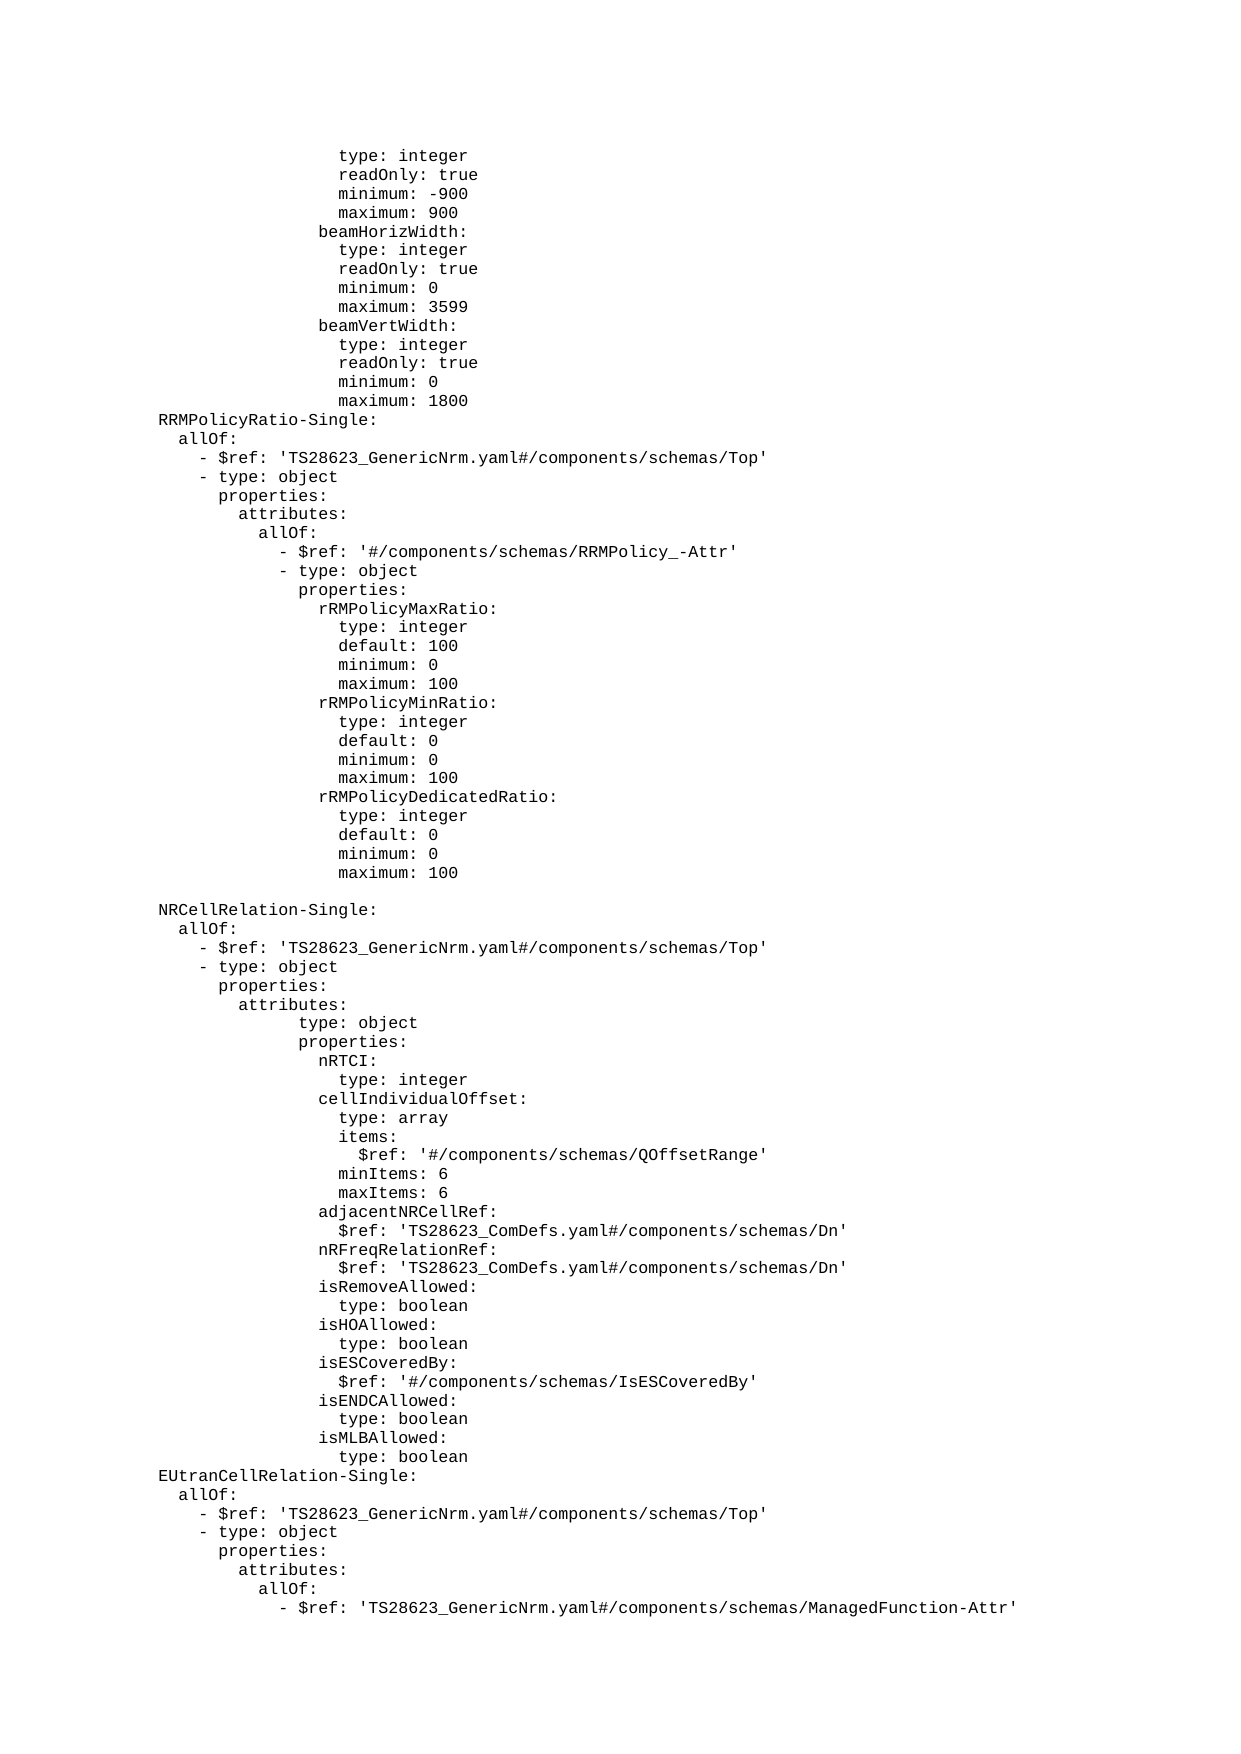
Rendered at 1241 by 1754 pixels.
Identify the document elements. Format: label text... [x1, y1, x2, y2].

text maximum: 100 [118, 676, 1122, 694]
text rRMPolicyDedicatedRatio: [118, 789, 1122, 808]
text beamVertWidth: [118, 317, 1122, 336]
text properties: [118, 1543, 1122, 1562]
text adjacentNRCellRef: [118, 1203, 1122, 1222]
text maximum: 3599 [118, 298, 1122, 317]
text beamHorizWidth: [118, 223, 1122, 242]
text $ref: 'TS28623_ComDefs.yaml#/components/schemas/Dn' [118, 1222, 1122, 1241]
text type: integer [118, 148, 1122, 167]
text rRMPolicyMinRatio: [118, 694, 1122, 713]
text allOf: [118, 431, 1122, 449]
text allOf: [118, 1486, 1122, 1505]
text type: integer [118, 336, 1122, 355]
text type: boolean [118, 1336, 1122, 1354]
text $ref: 'TS28623_ComDefs.yaml#/components/schemas/Dn' [118, 1260, 1122, 1279]
text type: integer [118, 1072, 1122, 1090]
text - type: object [118, 958, 1122, 977]
text type: boolean [118, 1298, 1122, 1317]
text maximum: 100 [118, 864, 1122, 883]
text - $ref: 'TS28623_GenericNrm.yaml#/components/schemas/Top' [118, 939, 1122, 958]
text type: array [118, 1109, 1122, 1128]
text readOnly: true [118, 167, 1122, 185]
text default: 0 [118, 826, 1122, 845]
text attributes: [118, 1562, 1122, 1581]
text attributes: [118, 506, 1122, 525]
text - $ref: 'TS28623_GenericNrm.yaml#/components/schemas/Top' [118, 449, 1122, 468]
text $ref: '#/components/schemas/IsESCoveredBy' [118, 1373, 1122, 1392]
text EUtranCellRelation-Single: [118, 1467, 1122, 1486]
text type: boolean [118, 1411, 1122, 1430]
text allOf: [118, 1581, 1122, 1599]
text - type: object [118, 562, 1122, 581]
text NRCellRelation-Single: [118, 902, 1122, 921]
text type: integer [118, 619, 1122, 638]
text minimum: 0 [118, 374, 1122, 393]
text type: object [118, 1015, 1122, 1034]
text nRFreqRelationRef: [118, 1241, 1122, 1260]
text isESCoveredBy: [118, 1354, 1122, 1373]
text type: boolean [118, 1449, 1122, 1467]
text maximum: 1800 [118, 393, 1122, 412]
text $ref: '#/components/schemas/QOffsetRange' [118, 1147, 1122, 1166]
text properties: [118, 487, 1122, 506]
text properties: [118, 977, 1122, 996]
text maximum: 900 [118, 204, 1122, 223]
text nRTCI: [118, 1053, 1122, 1072]
text - type: object [118, 468, 1122, 487]
text minItems: 6 [118, 1166, 1122, 1185]
text minimum: -900 [118, 185, 1122, 204]
text maximum: 100 [118, 770, 1122, 789]
text isENDCAllowed: [118, 1392, 1122, 1411]
text attributes: [118, 996, 1122, 1015]
text isRemoveAllowed: [118, 1279, 1122, 1298]
text cellIndividualOffset: [118, 1090, 1122, 1109]
text RRMPolicyRatio-Single: [118, 412, 1122, 431]
text allOf: [118, 921, 1122, 939]
text minimum: 0 [118, 657, 1122, 676]
text - $ref: 'TS28623_GenericNrm.yaml#/components/schemas/Top' [118, 1505, 1122, 1524]
text allOf: [118, 525, 1122, 544]
text minimum: 0 [118, 845, 1122, 864]
text maxItems: 6 [118, 1185, 1122, 1203]
text - $ref: '#/components/schemas/RRMPolicy_-Attr' [118, 544, 1122, 562]
text rRMPolicyMaxRatio: [118, 600, 1122, 619]
text readOnly: true [118, 355, 1122, 374]
text default: 100 [118, 638, 1122, 657]
text properties: [118, 1034, 1122, 1053]
text - $ref: 'TS28623_GenericNrm.yaml#/components/schemas/ManagedFunction-Attr' [118, 1599, 1122, 1618]
text isHOAllowed: [118, 1317, 1122, 1336]
text items: [118, 1128, 1122, 1147]
text type: integer [118, 713, 1122, 732]
text minimum: 0 [118, 751, 1122, 770]
text minimum: 0 [118, 280, 1122, 298]
text default: 0 [118, 732, 1122, 751]
text isMLBAllowed: [118, 1430, 1122, 1449]
text type: integer [118, 808, 1122, 826]
text type: integer [118, 242, 1122, 261]
text readOnly: true [118, 261, 1122, 280]
text - type: object [118, 1524, 1122, 1543]
text properties: [118, 581, 1122, 600]
